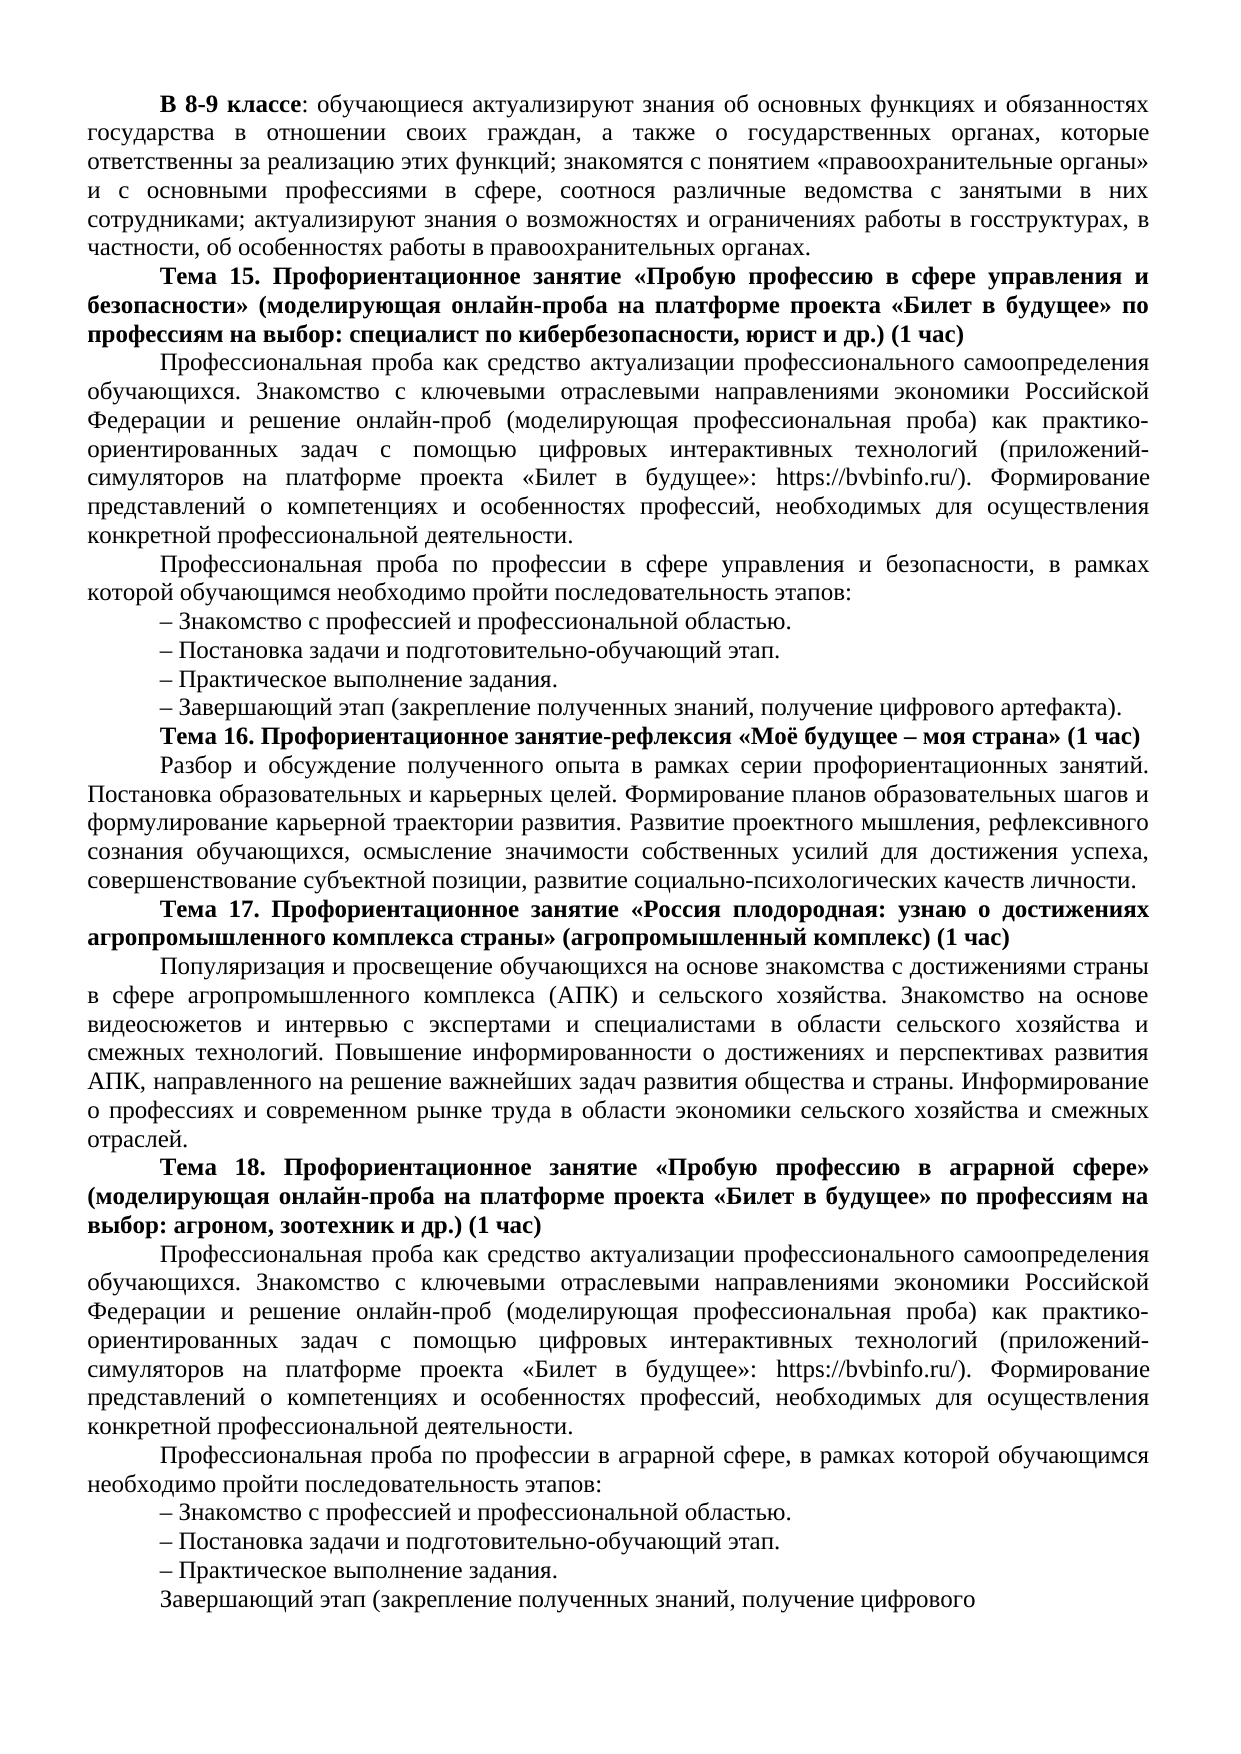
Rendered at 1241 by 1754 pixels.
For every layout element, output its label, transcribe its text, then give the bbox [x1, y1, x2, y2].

text Тема 18. Профориентационное занятие «Пробую профессию в аграрной сфере» (моделирующая онлайн-проба на платформе проекта «Билет в будущее» по профессиям на выбор: агроном, зоотехник и др.) (1 час) [87, 1152, 1150, 1239]
text ‒ Постановка задачи и подготовительно-обучающий этап. [87, 1526, 1150, 1555]
text ‒ Практическое выполнение задания. [87, 664, 1150, 692]
text Профессиональная проба по профессии в сфере управления и безопасности, в рамках которой обучающимся необходимо пройти последовательность этапов: [87, 549, 1150, 606]
text Популяризация и просвещение обучающихся на основе знакомства с достижениями страны в сфере агропромышленного комплекса (АПК) и сельского хозяйства. Знакомство на основе видеосюжетов и интервью с экспертами и специалистами в области сельского хозяйства и смежных технологий. Повышение информированности о достижениях и перспективах развития АПК, направленного на решение важнейших задач развития общества и страны. Информирование о профессиях и современном рынке труда в области экономики сельского хозяйства и смежных отраслей. [87, 951, 1150, 1152]
text Тема 17. Профориентационное занятие «Россия плодородная: узнаю о достижениях агропромышленного комплекса страны» (агропромышленный комплекс) (1 час) [87, 894, 1150, 951]
text ‒ Постановка задачи и подготовительно-обучающий этап. [87, 635, 1150, 664]
text ‒ Знакомство с профессией и профессиональной областью. [87, 606, 1150, 635]
text ‒ Знакомство с профессией и профессиональной областью. [87, 1497, 1150, 1526]
text Завершающий этап (закрепление полученных знаний, получение цифрового [87, 1584, 1150, 1612]
text Тема 15. Профориентационное занятие «Пробую профессию в сфере управления и безопасности» (моделирующая онлайн-проба на платформе проекта «Билет в будущее» по профессиям на выбор: специалист по кибербезопасности, юрист и др.) (1 час) [87, 261, 1150, 347]
text В 8-9 классе: обучающиеся актуализируют знания об основных функциях и обязанностях государства в отношении своих граждан, а также о государственных органах, которые ответственны за реализацию этих функций; знакомятся с понятием «правоохранительные органы» и с основными профессиями в сфере, соотнося различные ведомства с занятыми в них сотрудниками; актуализируют знания о возможностях и ограничениях работы в госструктурах, в частности, об особенностях работы в правоохранительных органах. [87, 89, 1150, 261]
text ‒ Завершающий этап (закрепление полученных знаний, получение цифрового артефакта). [87, 692, 1150, 721]
text Профессиональная проба по профессии в аграрной сфере, в рамках которой обучающимся необходимо пройти последовательность этапов: [87, 1440, 1150, 1497]
text Разбор и обсуждение полученного опыта в рамках серии профориентационных занятий. Постановка образовательных и карьерных целей. Формирование планов образовательных шагов и формулирование карьерной траектории развития. Развитие проектного мышления, рефлексивного сознания обучающихся, осмысление значимости собственных усилий для достижения успеха, совершенствование субъектной позиции, развитие социально-психологических качеств личности. [87, 750, 1150, 894]
text Тема 16. Профориентационное занятие-рефлексия «Моё будущее – моя страна» (1 час) [87, 721, 1150, 750]
text ‒ Практическое выполнение задания. [87, 1555, 1150, 1584]
